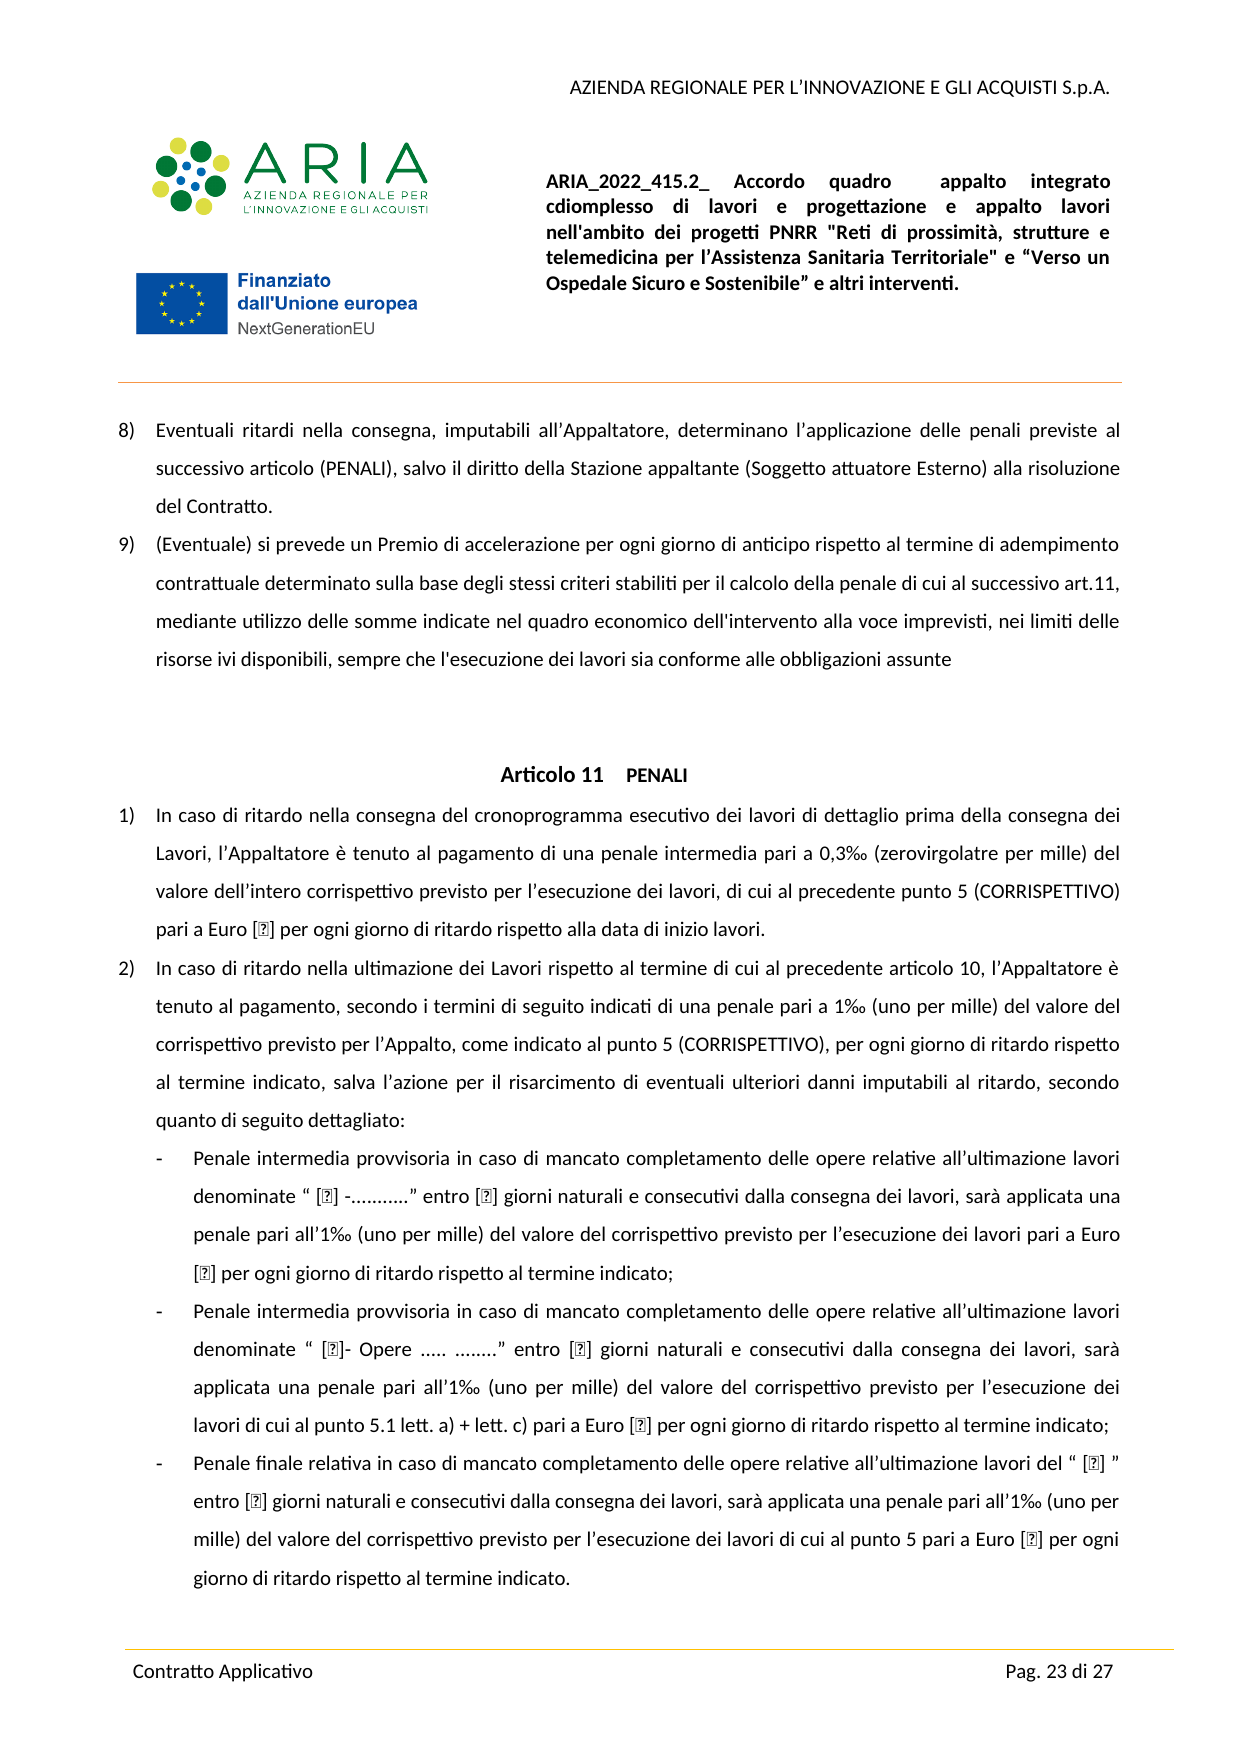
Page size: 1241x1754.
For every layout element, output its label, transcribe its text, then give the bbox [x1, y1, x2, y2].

list In caso di ritardo nella ultimazione dei Lavori rispetto al termine di cui al precedente articolo 10, l’Appaltatore è tenuto al pagamento, secondo i termini di seguito indicati di una penale pari a 1‰ (uno per mille) del valore del corrispettivo previsto per l’Appalto, come indicato al punto 5 (CORRISPETTIVO), per ogni giorno di ritardo rispetto al termine indicato, salva l’azione per il risarcimento di eventuali ulteriori danni imputabili al ritardo, secondo quanto di seguito dettagliato: [118, 955, 1122, 1133]
list Penale intermedia provvisoria in caso di mancato completamento delle opere relative all’ultimazione lavori denominate “ []- Opere ..... ........” entro [] giorni naturali e consecutivi dalla consegna dei lavori, sarà applicata una penale pari all’1‰ (uno per mille) del valore del corrispettivo previsto per l’esecuzione dei lavori di cui al punto 5.1 lett. a) + lett. c) pari a Euro [] per ogni giorno di ritardo rispetto al termine indicato; [156, 1298, 1122, 1438]
list (Eventuale) si prevede un Premio di accelerazione per ogni giorno di anticipo rispetto al termine di adempimento contrattuale determinato sulla base degli stessi criteri stabiliti per il calcolo della penale di cui al successivo art.11, mediante utilizzo delle somme indicate nel quadro economico dell'intervento alla voce imprevisti, nei limiti delle risorse ivi disponibili, sempre che l'esecuzione dei lavori sia conforme alle obbligazioni assunte [118, 532, 1122, 671]
subtitle PENALI [118, 760, 1122, 788]
list Penale intermedia provvisoria in caso di mancato completamento delle opere relative all’ultimazione lavori denominate “ [] -...........” entro [] giorni naturali e consecutivi dalla consegna dei lavori, sarà applicata una penale pari all’1‰ (uno per mille) del valore del corrispettivo previsto per l’esecuzione dei lavori pari a Euro [] per ogni giorno di ritardo rispetto al termine indicato; [156, 1145, 1122, 1285]
list Eventuali ritardi nella consegna, imputabili all’Appaltatore, determinano l’applicazione delle penali previste al successivo articolo (PENALI), salvo il diritto della Stazione appaltante (Soggetto attuatore Esterno) alla risoluzione del Contratto. [118, 417, 1122, 519]
list Penale finale relativa in caso di mancato completamento delle opere relative all’ultimazione lavori del “ [] ” entro [] giorni naturali e consecutivi dalla consegna dei lavori, sarà applicata una penale pari all’1‰ (uno per mille) del valore del corrispettivo previsto per l’esecuzione dei lavori di cui al punto 5 pari a Euro [] per ogni giorno di ritardo rispetto al termine indicato. [156, 1450, 1122, 1590]
picture [129, 114, 451, 238]
list In caso di ritardo nella consegna del cronoprogramma esecutivo dei lavori di dettaglio prima della consegna dei Lavori, l’Appaltatore è tenuto al pagamento di una penale intermedia pari a 0,3‰ (zerovirgolatre per mille) del valore dell’intero corrispettivo previsto per l’esecuzione dei lavori, di cui al precedente punto 5 (CORRISPETTIVO) pari a Euro [] per ogni giorno di ritardo rispetto alla data di inizio lavori. [118, 802, 1122, 942]
picture [129, 263, 442, 342]
